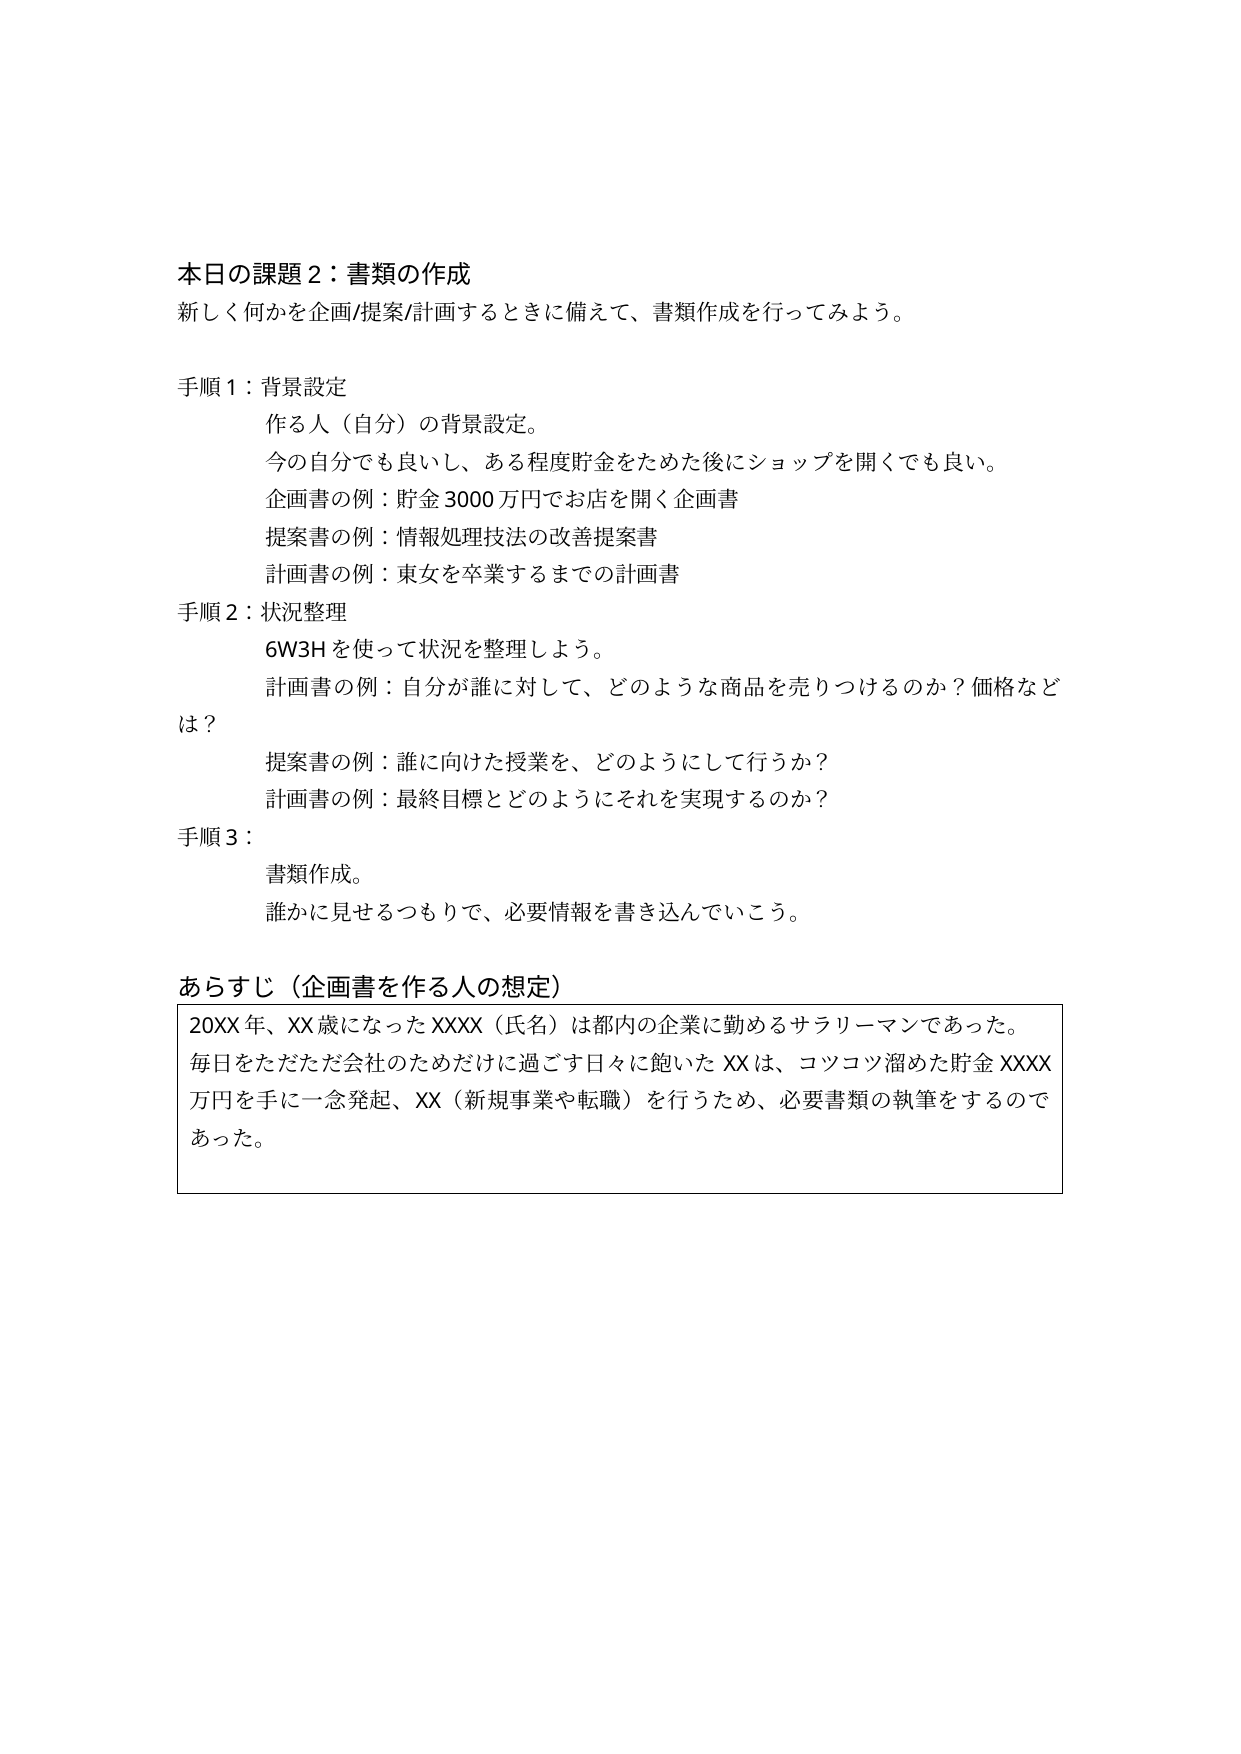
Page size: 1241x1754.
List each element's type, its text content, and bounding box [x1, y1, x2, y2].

text 書類作成。 [177, 854, 1063, 892]
text 計画書の例：東女を卒業するまでの計画書 [177, 554, 1063, 592]
text 手順2：状況整理 [177, 592, 1063, 629]
text 新しく何かを企画/提案/計画するときに備えて、書類作成を行ってみよう。 [177, 292, 1063, 329]
text 計画書の例：最終目標とどのようにそれを実現するのか？ [177, 779, 1063, 817]
text 今の自分でも良いし、ある程度貯金をためた後にショップを開くでも良い。 [177, 442, 1063, 479]
text 6W3Hを使って状況を整理しよう。 [177, 629, 1063, 667]
text 手順1：背景設定 [177, 367, 1063, 404]
text 提案書の例：誰に向けた授業を、どのようにして行うか？ [177, 742, 1063, 779]
text 誰かに見せるつもりで、必要情報を書き込んでいこう。 [177, 892, 1063, 929]
table_header 20XX年、XX歳になったXXXX（氏名）は都内の企業に勤めるサラリーマンであった。 毎日をただただ会社のためだけに過ごす日々に飽いたXXは、コツコツ溜めた貯金XXXX万円を手に一念発起、XX（新規事業や転職）を行うため、必要書類の執筆をするのであった。 [178, 1005, 1062, 1193]
subtitle あらすじ（企画書を作る人の想定） [177, 967, 1063, 1004]
text 作る人（自分）の背景設定。 [177, 404, 1063, 442]
text 提案書の例：情報処理技法の改善提案書 [177, 517, 1063, 554]
text 企画書の例：貯金3000万円でお店を開く企画書 [177, 479, 1063, 517]
subtitle 本日の課題2：書類の作成 [177, 254, 1063, 292]
text 計画書の例：自分が誰に対して、どのような商品を売りつけるのか？価格などは？ [177, 667, 1063, 742]
text 手順3： [177, 817, 1063, 854]
